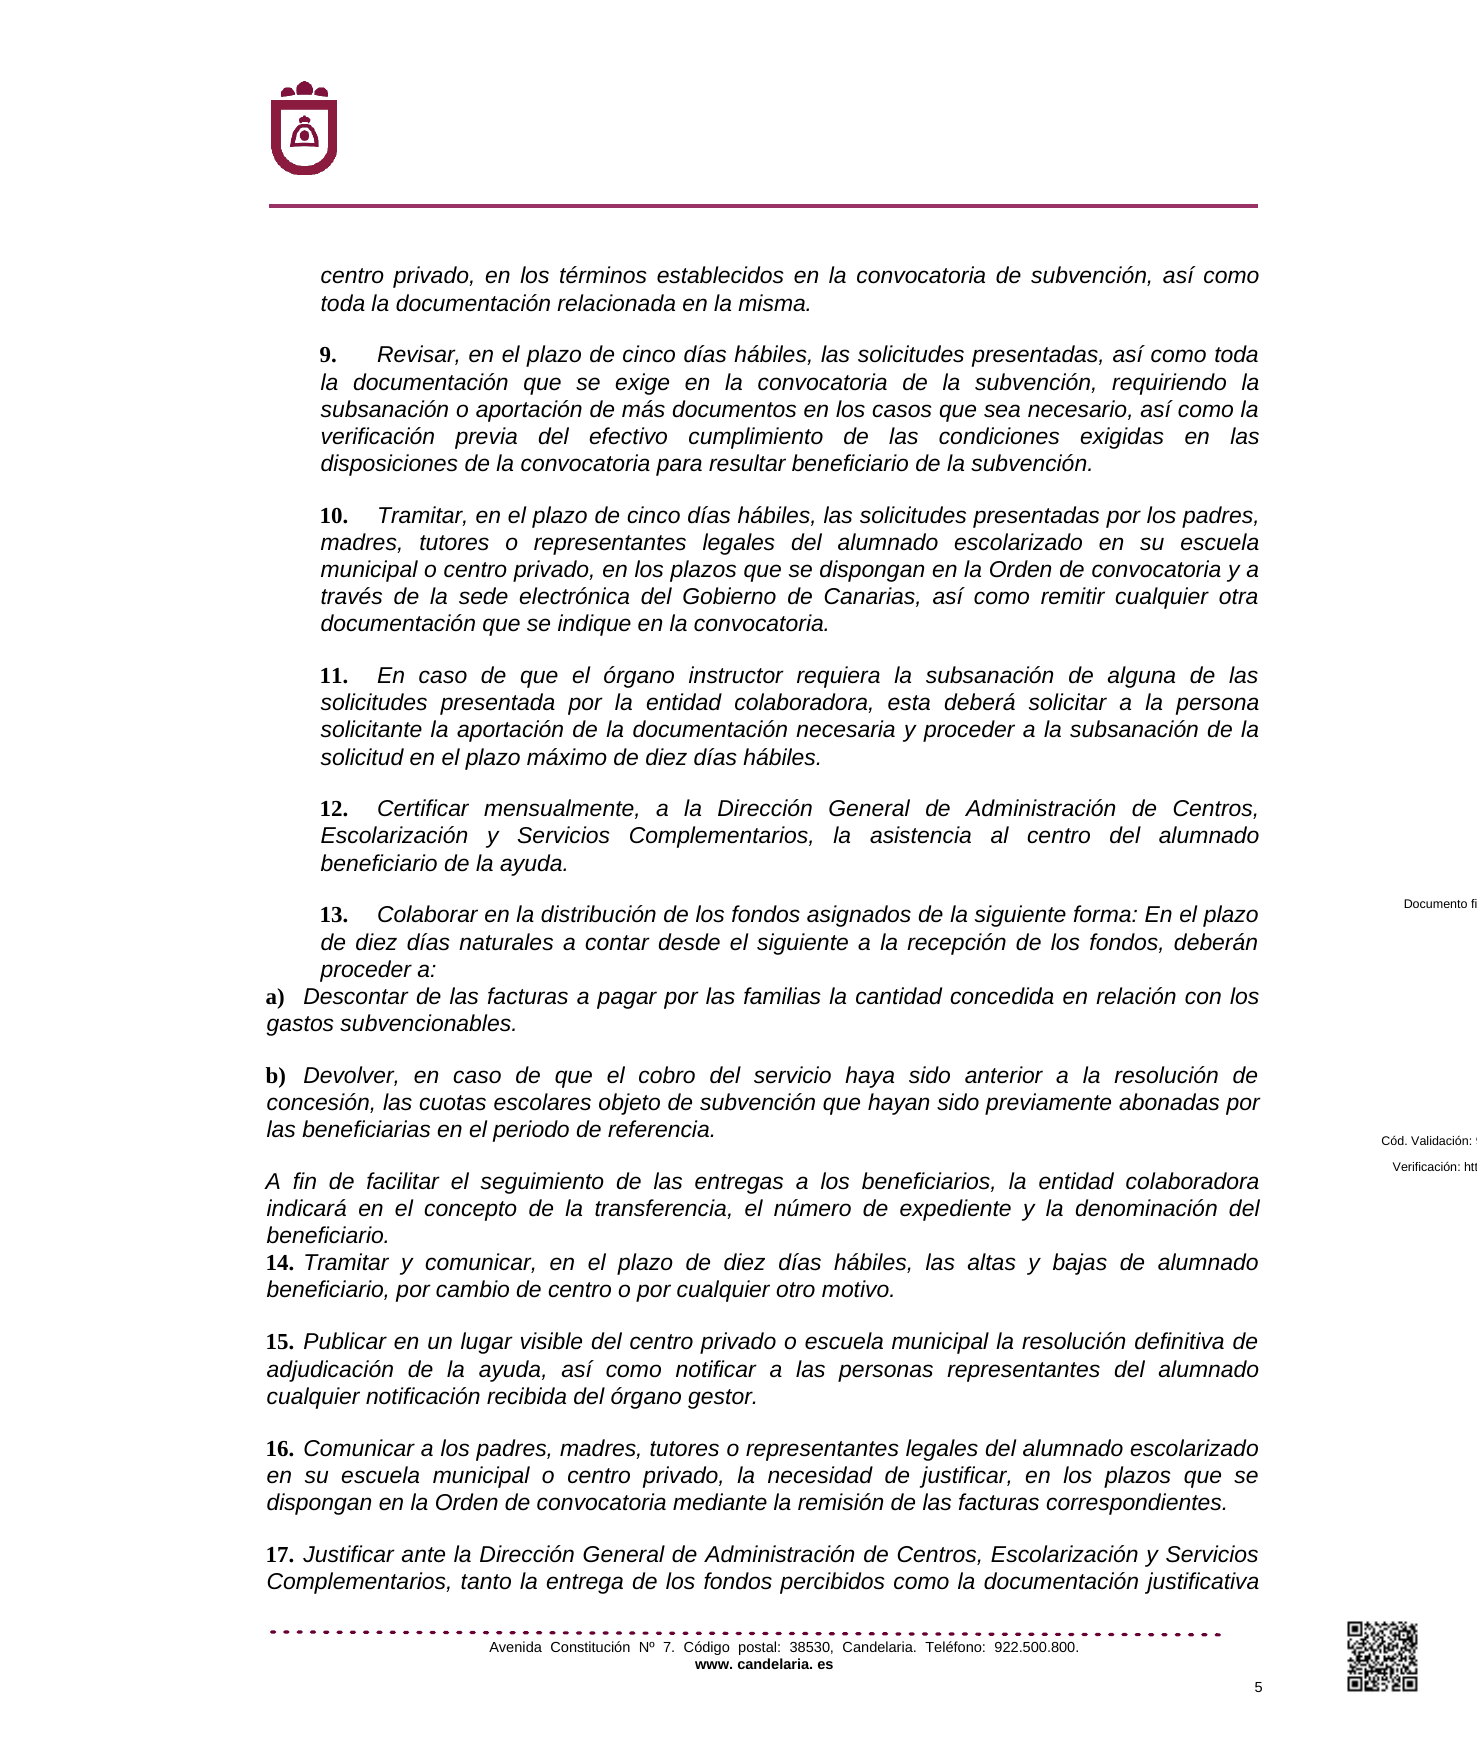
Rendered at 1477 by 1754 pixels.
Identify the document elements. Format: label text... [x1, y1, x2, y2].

list Descontar de las facturas a pagar por las familias la cantidad concedida en relación con los gastos subvencionables. [265, 983, 1262, 1036]
text A fin de facilitar el seguimiento de las entregas a los beneficiarios, la entidad colaboradora indicará en el concepto de la transferencia, el número de expediente y la denominación del beneficiario. [265, 1168, 1262, 1248]
list Revisar, en el plazo de cinco días hábiles, las solicitudes presentadas, así como toda la documentación que se exige en la convocatoria de la subvención, requiriendo la subsanación o aportación de más documentos en los casos que sea necesario, así como la verificación previa del efectivo cumplimiento de las condiciones exigidas en las disposiciones de la convocatoria para resultar beneficiario de la subvención. [319, 341, 1262, 476]
list Certificar mensualmente, a la Dirección General de Administración de Centros, Escolarización y Servicios Complementarios, la asistencia al centro del alumnado beneficiario de la ayuda. [319, 795, 1262, 876]
picture [1346, 1620, 1420, 1694]
list Tramitar y comunicar, en el plazo de diez días hábiles, las altas y bajas de alumnado beneficiario, por cambio de centro o por cualquier otro motivo. [265, 1249, 1262, 1303]
list Publicar en un lugar visible del centro privado o escuela municipal la resolución definitiva de adjudicación de la ayuda, así como notificar a las personas representantes del alumnado cualquier notificación recibida del órgano gestor. [265, 1328, 1262, 1409]
picture [271, 81, 337, 175]
list Tramitar, en el plazo de cinco días hábiles, las solicitudes presentadas por los padres, madres, tutores o representantes legales del alumnado escolarizado en su escuela municipal o centro privado, en los plazos que se dispongan en la Orden de convocatoria y a través de la sede electrónica del Gobierno de Canarias, así como remitir cualquier otra documentación que se indique en la convocatoria. [319, 502, 1262, 637]
list Comunicar a los padres, madres, tutores o representantes legales del alumnado escolarizado en su escuela municipal o centro privado, la necesidad de justificar, en los plazos que se dispongan en la Orden de convocatoria mediante la remisión de las facturas correspondientes. [265, 1434, 1262, 1515]
list Devolver, en caso de que el cobro del servicio haya sido anterior a la resolución de concesión, las cuotas escolares objeto de subvención que hayan sido previamente abonadas por las beneficiarias en el periodo de referencia. [265, 1062, 1262, 1142]
list Colaborar en la distribución de los fondos asignados de la siguiente forma: En el plazo de diez días naturales a contar desde el siguiente a la recepción de los fondos, deberán proceder a: [319, 901, 1262, 982]
list En caso de que el órgano instructor requiera la subsanación de alguna de las solicitudes presentada por la entidad colaboradora, esta deberá solicitar a la persona solicitante la aportación de la documentación necesaria y proceder a la subsanación de la solicitud en el plazo máximo de diez días hábiles. [319, 662, 1262, 770]
